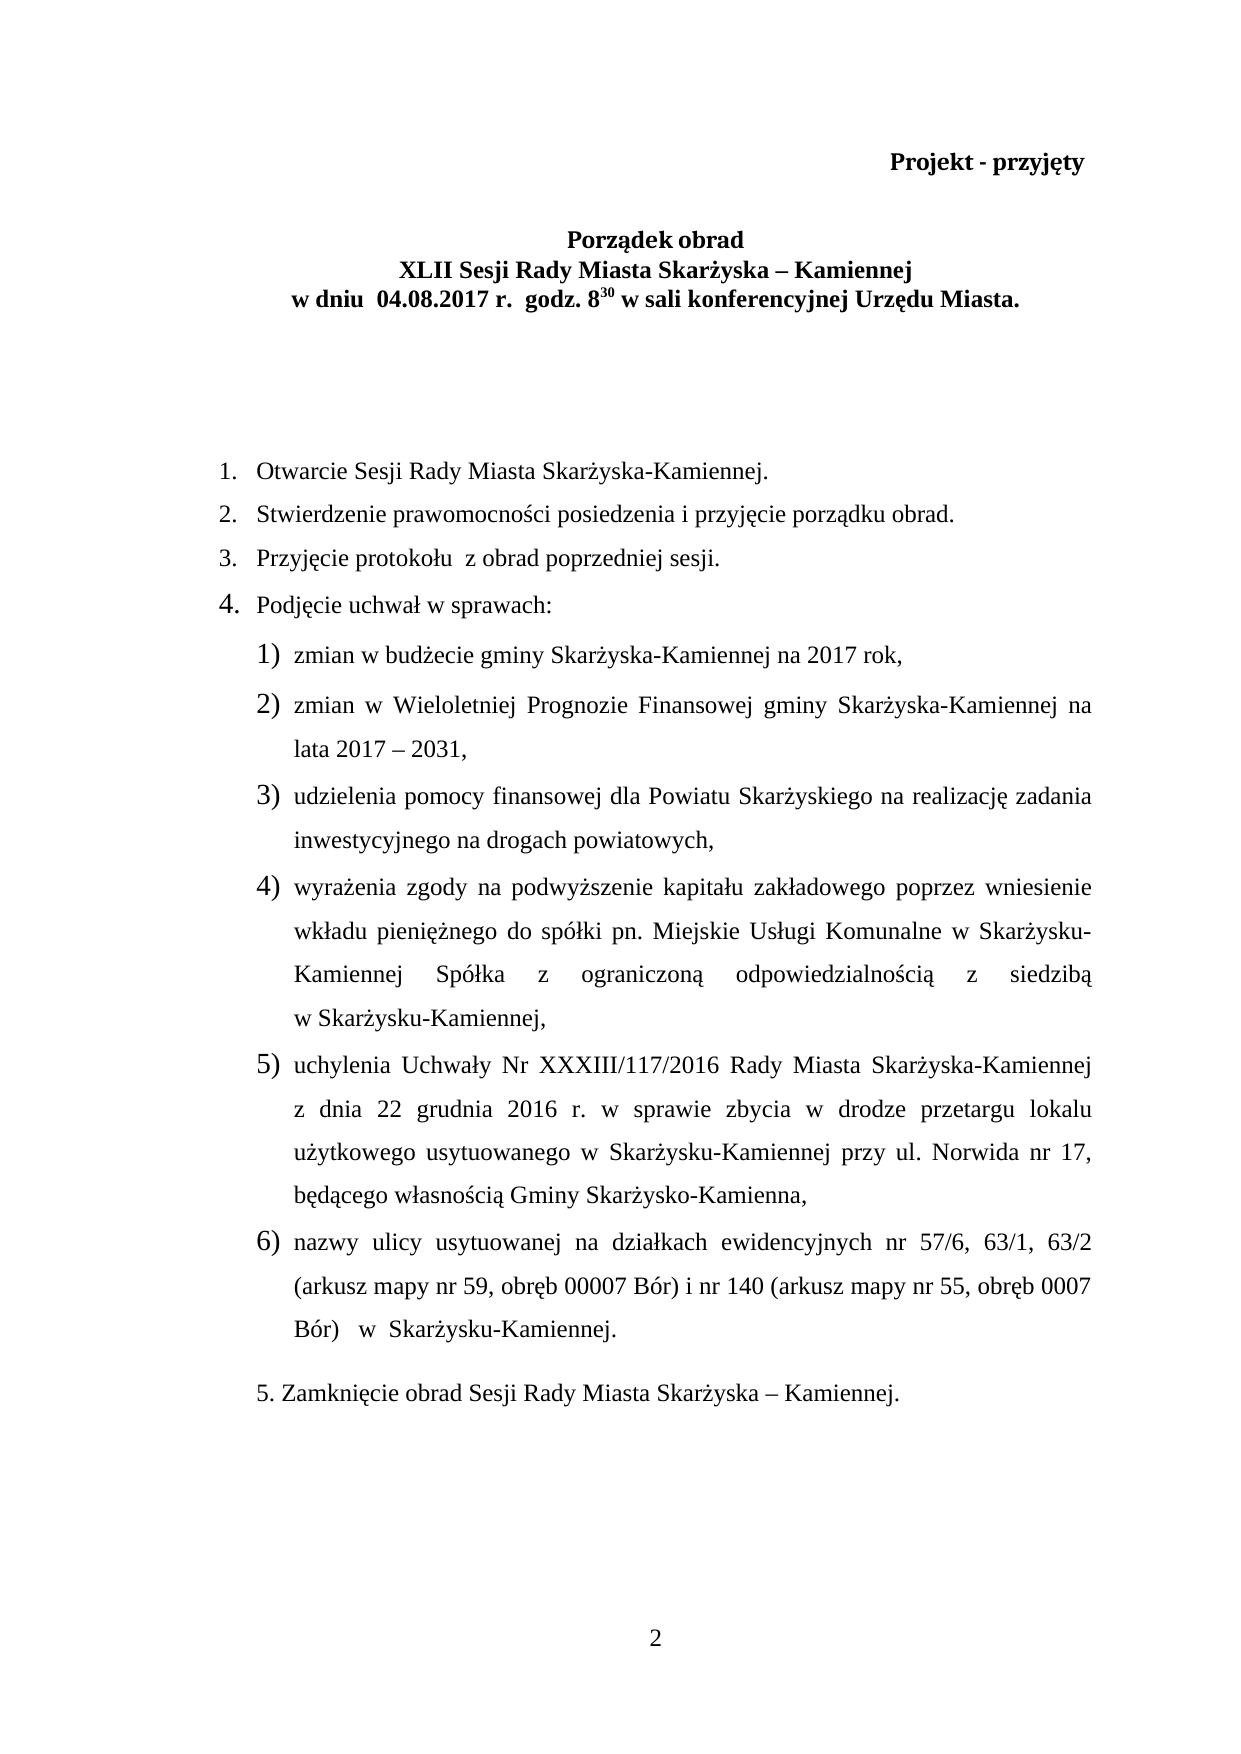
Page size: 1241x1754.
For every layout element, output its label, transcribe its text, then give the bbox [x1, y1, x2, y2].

list Przyjęcie protokołu z obrad poprzedniej sesji. [218, 543, 1092, 571]
list udzielenia pomocy finansowej dla Powiatu Skarżyskiego na realizację zadania inwestycyjnego na drogach powiatowych, [256, 777, 1092, 854]
list zmian w budżecie gminy Skarżyska-Kamiennej na 2017 rok, [256, 636, 1092, 670]
list Otwarcie Sesji Rady Miasta Skarżyska-Kamiennej. [218, 456, 1092, 485]
list wyrażenia zgody na podwyższenie kapitału zakładowego poprzez wniesienie wkładu pieniężnego do spółki pn. Miejskie Usługi Komunalne w Skarżysku-Kamiennej Spółka z ograniczoną odpowiedzialnością z siedzibą w Skarżysku-Kamiennej, [256, 868, 1092, 1031]
list uchylenia Uchwały Nr XXXIII/117/2016 Rady Miasta Skarżyska-Kamiennej z dnia 22 grudnia 2016 r. w sprawie zbycia w drodze przetargu lokalu użytkowego usytuowanego w Skarżysku-Kamiennej przy ul. Norwida nr 17, będącego własnością Gminy Skarżysko-Kamienna, [256, 1046, 1092, 1209]
text 5. Zamknięcie obrad Sesji Rady Miasta Skarżyska – Kamiennej. [256, 1378, 1092, 1407]
subtitle Projekt - przyjęty [808, 148, 1092, 176]
list Stwierdzenie prawomocności posiedzenia i przyjęcie porządku obrad. [218, 499, 1092, 528]
text w dniu 04.08.2017 r. godz. 830 w sali konferencyjnej Urzędu Miasta. [218, 284, 1092, 313]
list Podjęcie uchwał w sprawach: [218, 586, 1092, 619]
text XLII Sesji Rady Miasta Skarżyska – Kamiennej [218, 255, 1092, 284]
list zmian w Wieloletniej Prognozie Finansowej gminy Skarżyska-Kamiennej na lata 2017 – 2031, [256, 686, 1092, 763]
subtitle Porządek obrad [218, 226, 1092, 255]
list nazwy ulicy usytuowanej na działkach ewidencyjnych nr 57/6, 63/1, 63/2 (arkusz mapy nr 59, obręb 00007 Bór) i nr 140 (arkusz mapy nr 55, obręb 0007 Bór) w Skarżysku-Kamiennej. [256, 1223, 1092, 1343]
